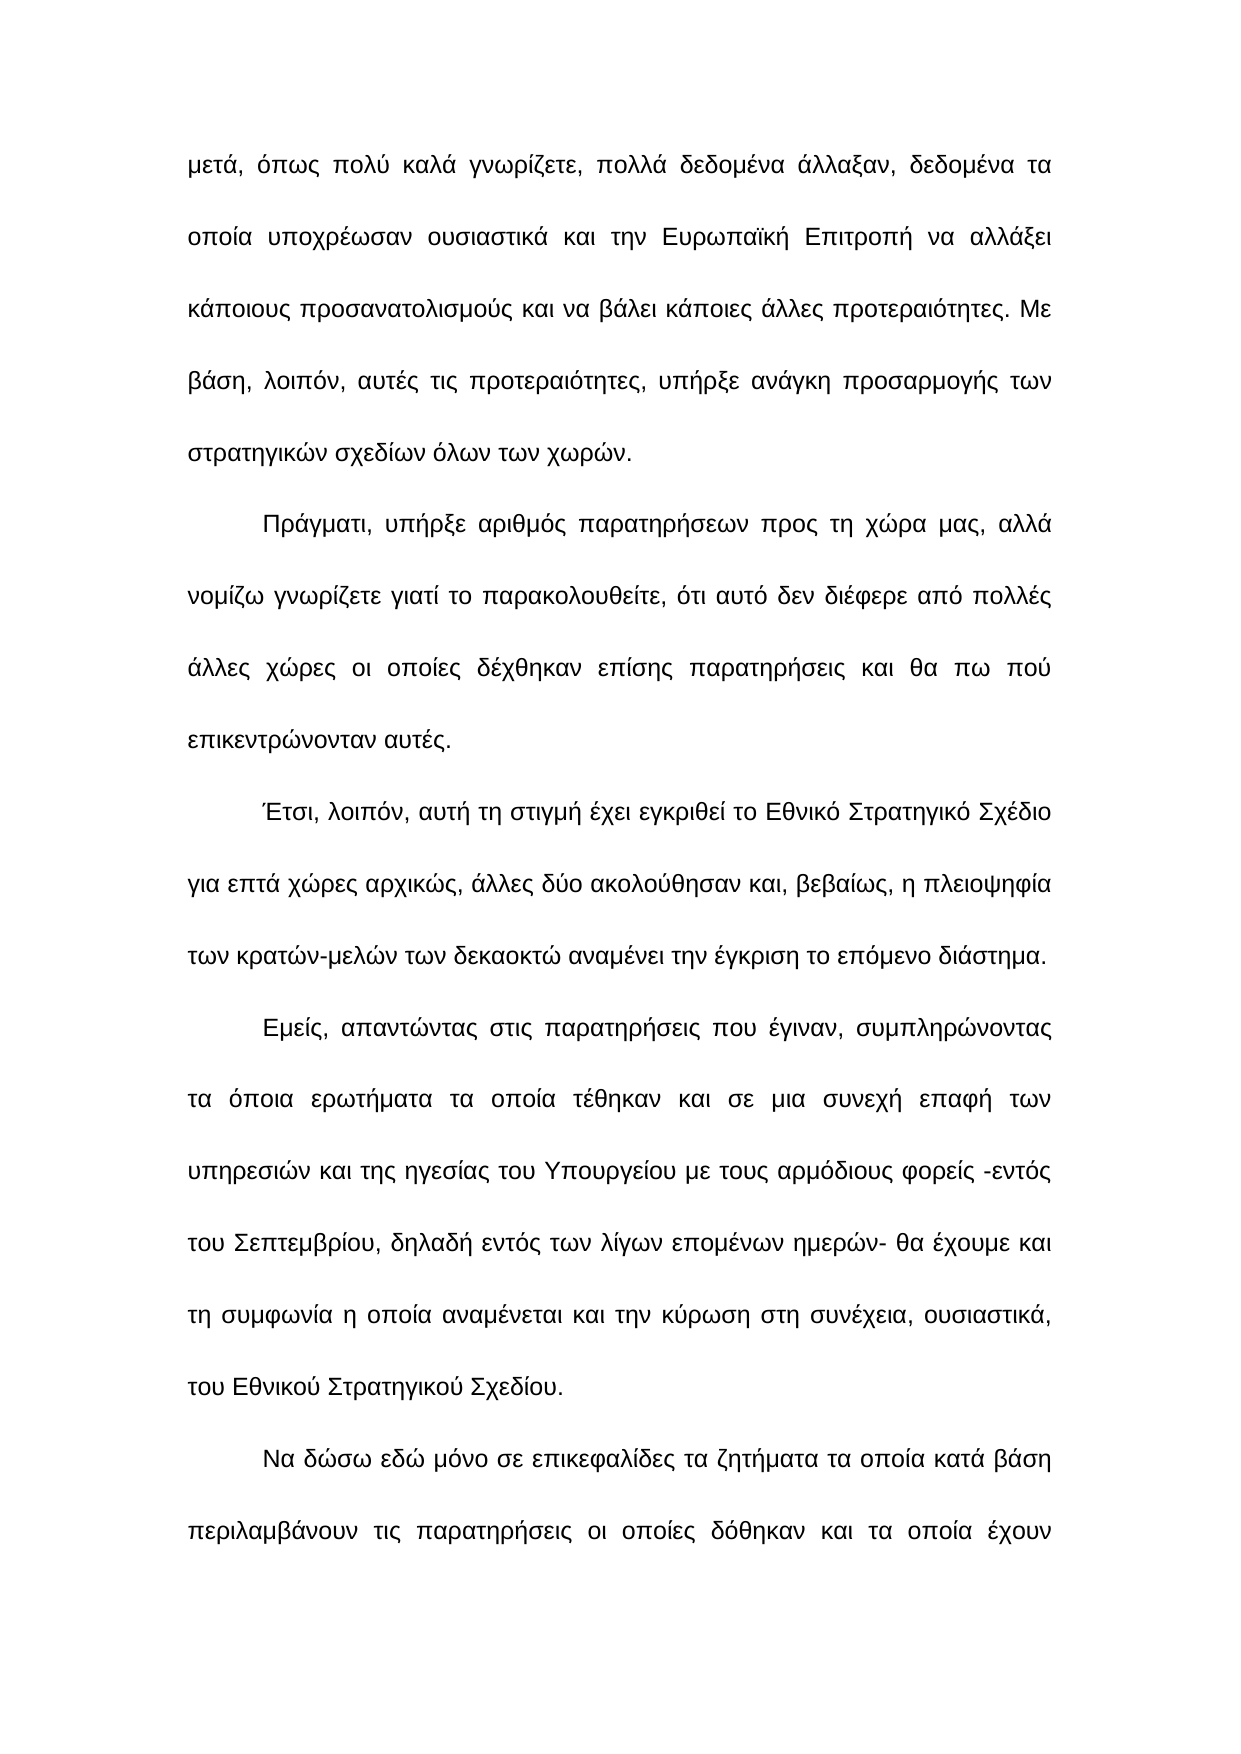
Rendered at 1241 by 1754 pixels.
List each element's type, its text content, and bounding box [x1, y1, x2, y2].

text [187, 1444, 1053, 1544]
text Πράγματι, υπήρξε αριθμός παρατηρήσεων προς τη χώρα μας, αλλά νομίζω γνωρίζετε γιατί το παρακολουθείτε, ότι αυτό δεν διέφερε από πολλές άλλες χώρες οι οποίες δέχθηκαν επίσης παρατηρήσεις και θα πω πού επικεντρώνονταν αυτές. [187, 509, 1053, 754]
text Έτσι, λοιπόν, αυτή τη στιγμή έχει εγκριθεί το Εθνικό Στρατηγικό Σχέδιο για επτά χώρες αρχικώς, άλλες δύο ακολούθησαν και, βεβαίως, η πλειοψηφία των κρατών-μελών των δεκαοκτώ αναμένει την έγκριση το επόμενο διάστημα. [187, 797, 1053, 969]
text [187, 150, 1053, 466]
text Εμείς, απαντώντας στις παρατηρήσεις που έγιναν, συμπληρώνοντας τα όποια ερωτήματα τα οποία τέθηκαν και σε μια συνεχή επαφή των υπηρεσιών και της ηγεσίας του Υπουργείου με τους αρμόδιους φορείς -εντός του Σεπτεμβρίου, δηλαδή εντός των λίγων επομένων ημερών- θα έχουμε και τη συμφωνία η οποία αναμένεται και την κύρωση στη συνέχεια, ουσιαστικά, του Εθνικού Στρατηγικού Σχεδίου. [187, 1012, 1053, 1401]
